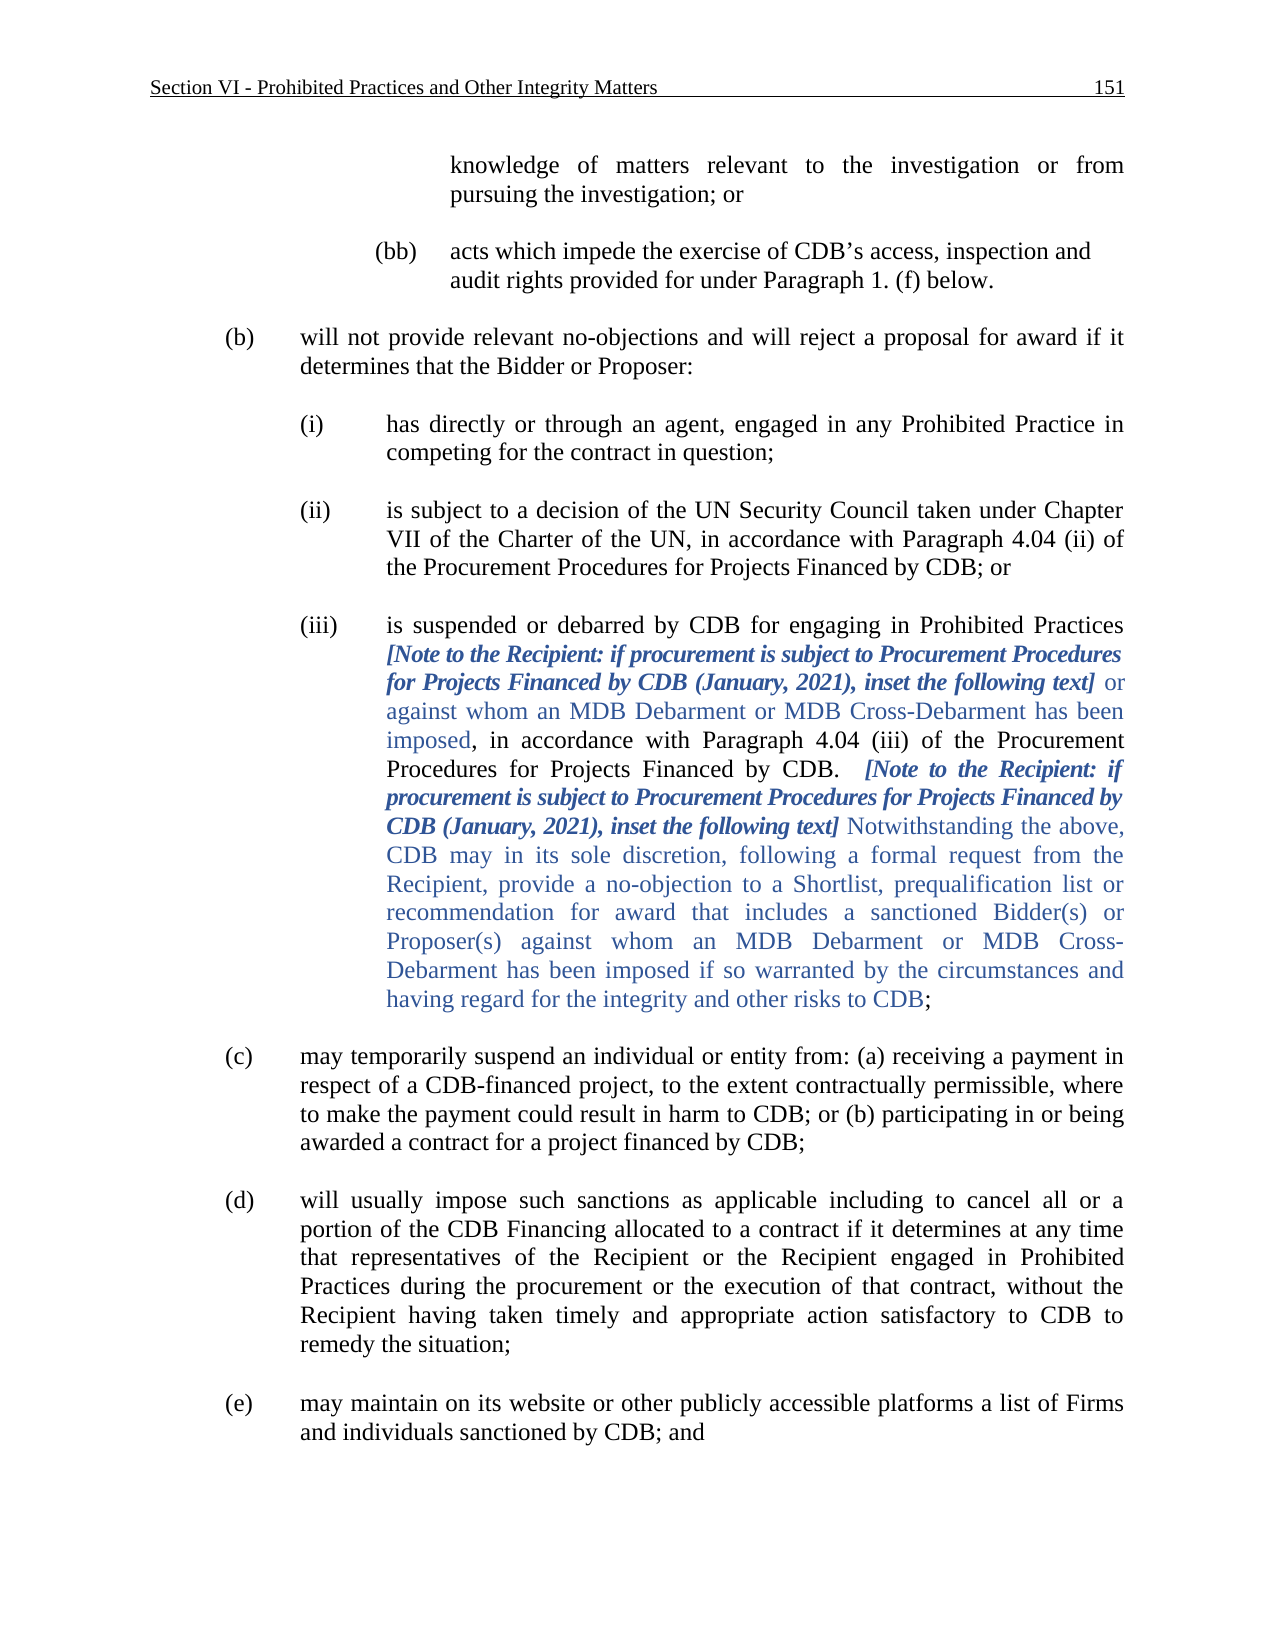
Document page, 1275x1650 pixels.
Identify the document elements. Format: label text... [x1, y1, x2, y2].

list may temporarily suspend an individual or entity from: (a) receiving a payment in respect of a CDB-financed project, to the extent contractually permissible, where to make the payment could result in harm to CDB; or (b) participating in or being awarded a contract for a project financed by CDB; [225, 1041, 1125, 1156]
text (i) has directly or through an agent, engaged in any Prohibited Practice in competing for the contract in question; [300, 409, 1125, 466]
text (ii) is subject to a decision of the UN Security Council taken under Chapter VII of the Charter of the UN, in accordance with Paragraph 4.04 (ii) of the Procurement Procedures for Projects Financed by CDB; or [300, 495, 1125, 581]
list will usually impose such sanctions as applicable including to cancel all or a portion of the CDB Financing allocated to a contract if it determines at any time that representatives of the Recipient or the Recipient engaged in Prohibited Practices during the procurement or the execution of that contract, without the Recipient having taken timely and appropriate action satisfactory to CDB to remedy the situation; [225, 1185, 1125, 1357]
list acts which impede the exercise of CDB’s access, inspection and audit rights provided for under Paragraph 1. (f) below. [375, 236, 1125, 294]
text (iii) is suspended or debarred by CDB for engaging in Prohibited Practices [Note to the Recipient: if procurement is subject to Procurement Procedures for Projects Financed by CDB (January, 2021), inset the following text] or against whom an MDB Debarment or MDB Cross-Debarment has been imposed, in accordance with Paragraph 4.04 (iii) of the Procurement Procedures for Projects Financed by CDB. [Note to the Recipient: if procurement is subject to Procurement Procedures for Projects Financed by CDB (January, 2021), inset the following text] Notwithstanding the above, CDB may in its sole discretion, following a formal request from the Recipient, provide a no-objection to a Shortlist, prequalification list or recommendation for award that includes a sanctioned Bidder(s) or Proposer(s) against whom an MDB Debarment or MDB Cross-Debarment has been imposed if so warranted by the circumstances and having regard for the integrity and other risks to CDB; [300, 610, 1125, 1012]
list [375, 150, 1125, 207]
list will not provide relevant no-objections and will reject a proposal for award if it determines that the Bidder or Proposer: [225, 322, 1125, 380]
list may maintain on its website or other publicly accessible platforms a list of Firms and individuals sanctioned by CDB; and [225, 1388, 1125, 1446]
